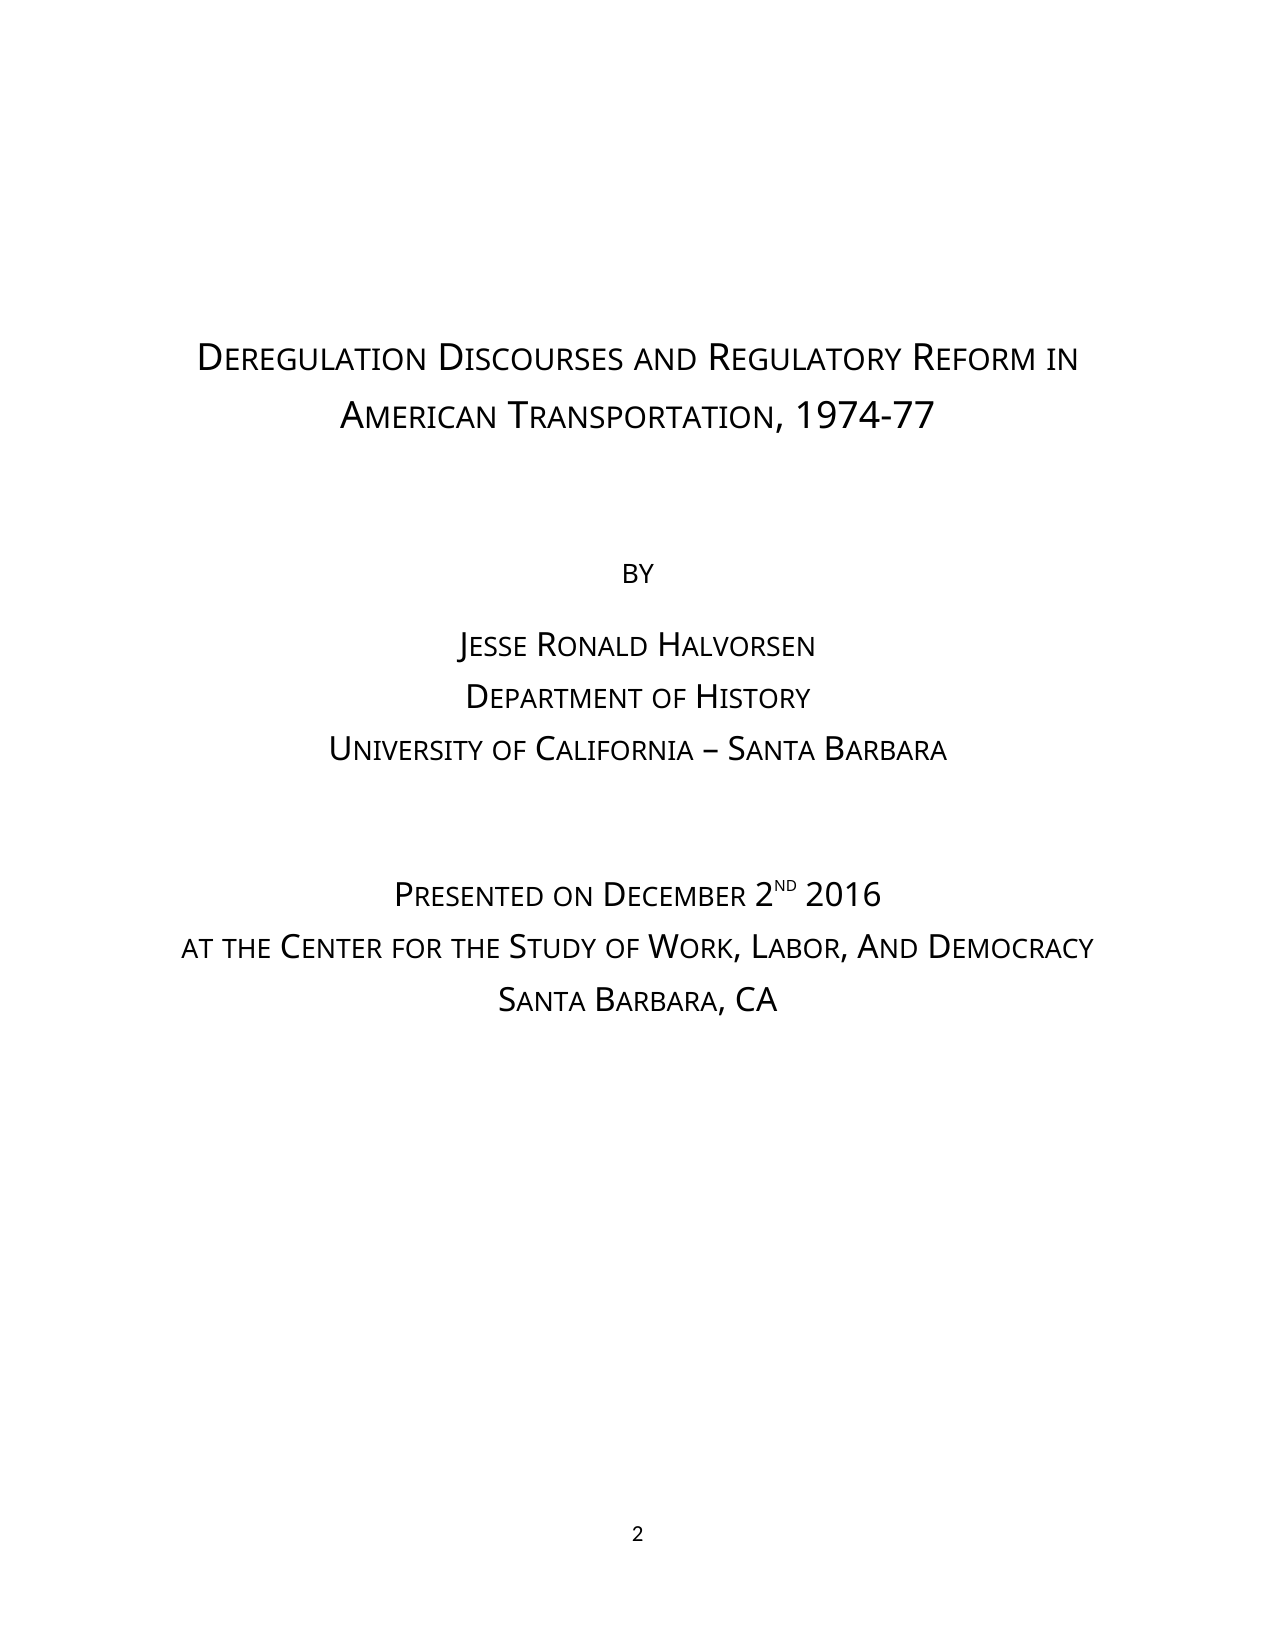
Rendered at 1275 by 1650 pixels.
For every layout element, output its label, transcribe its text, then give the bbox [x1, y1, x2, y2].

text Jesse Ronald Halvorsen Department of History University of California – Santa Barbara [150, 621, 1125, 770]
text Deregulation Discourses and Regulatory Reform in American Transportation, 1974-77 [150, 330, 1125, 440]
text by [150, 548, 1125, 593]
text Presented on December 2nd 2016 at the Center for the Study of Work, Labor, And Democracy Santa Barbara, CA [150, 871, 1125, 1021]
